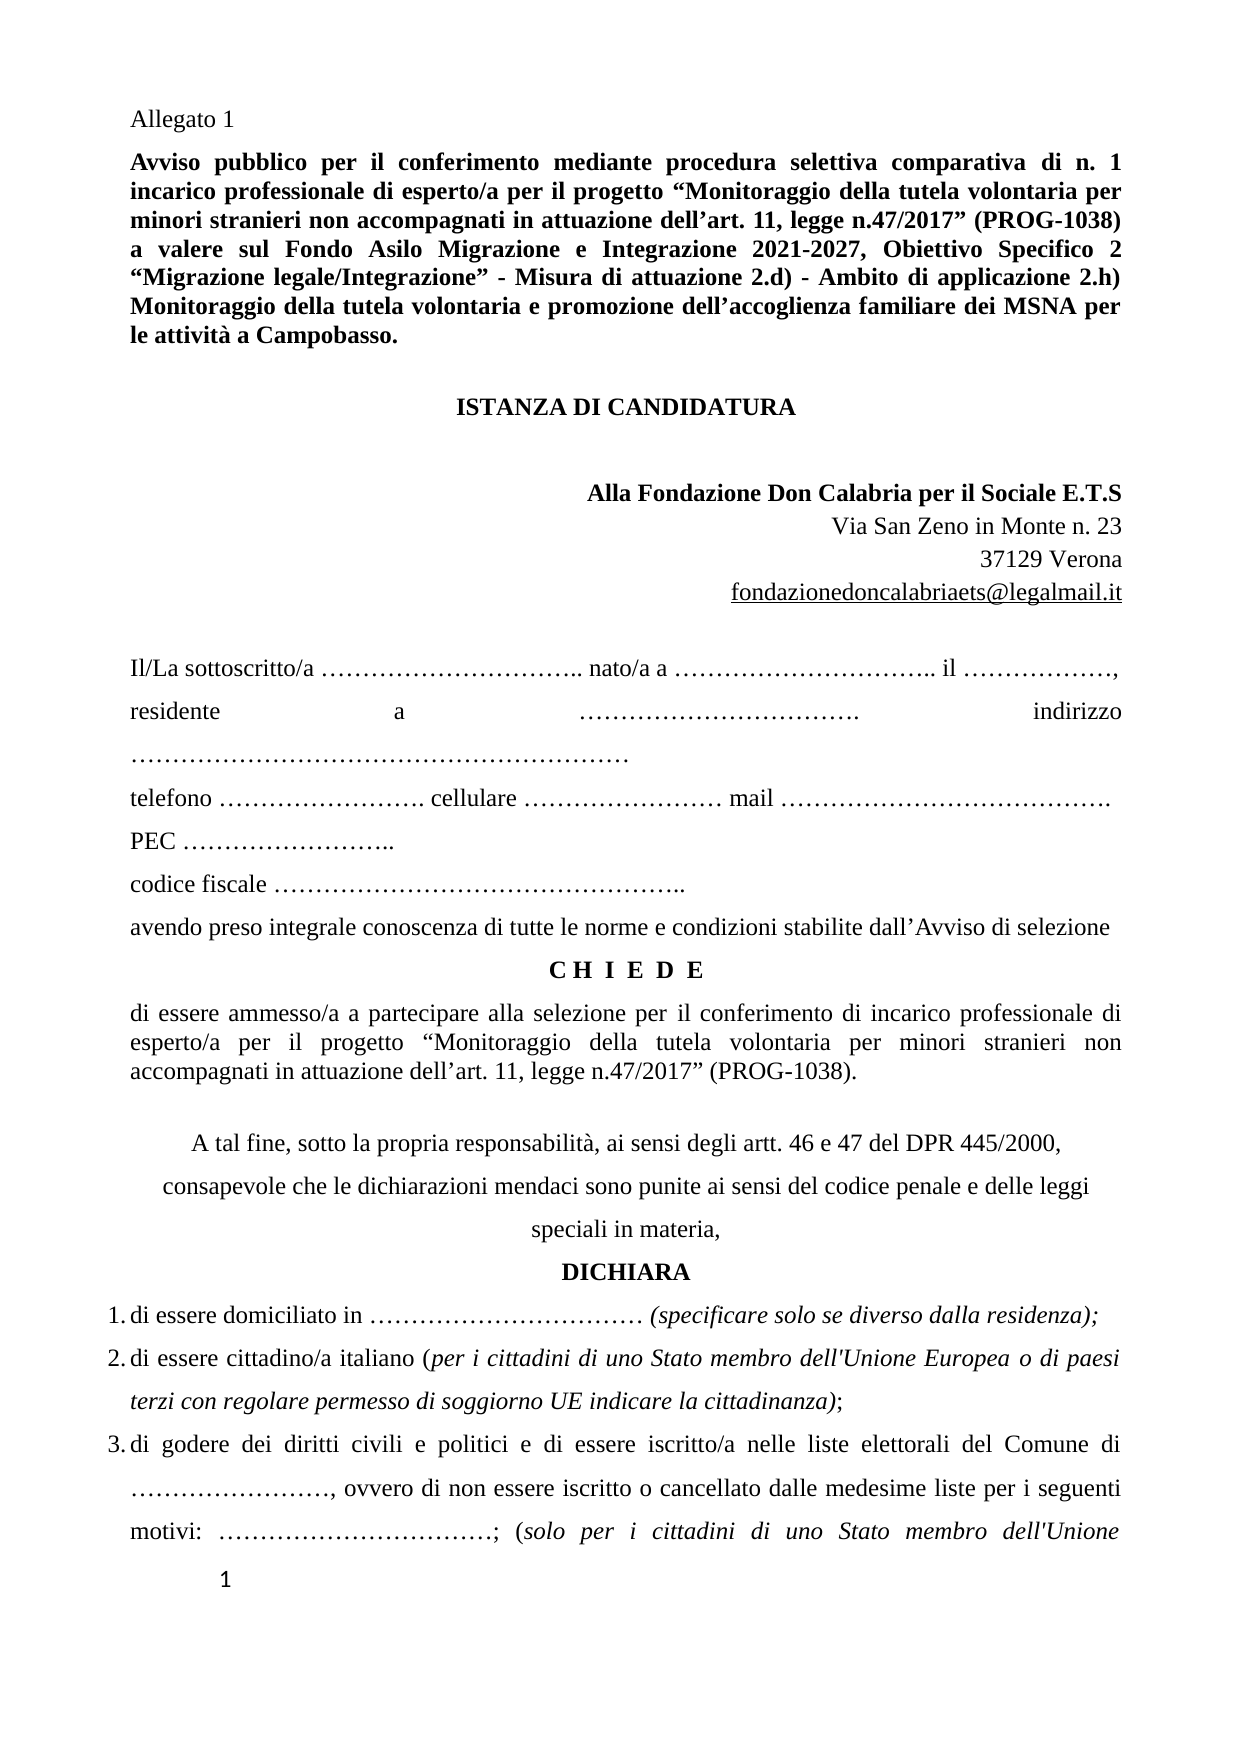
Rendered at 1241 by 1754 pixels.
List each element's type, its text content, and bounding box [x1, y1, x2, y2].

list DICHIARA [130, 1257, 1122, 1286]
text C H I E D E [130, 955, 1122, 984]
text codice fiscale ………………………………………….. [130, 869, 1122, 898]
list di essere domiciliato in …………………………… (specificare solo se diverso dalla residenza); [107, 1300, 1122, 1329]
text Allegato 1 [130, 104, 1122, 133]
list di essere cittadino/a italiano (per i cittadini di uno Stato membro dell'Unione Europea o di paesi terzi con regolare permesso di soggiorno UE indicare la cittadinanza); [107, 1343, 1122, 1415]
text avendo preso integrale conoscenza di tutte le norme e condizioni stabilite dall’Avviso di selezione [130, 912, 1122, 941]
text Avviso pubblico per il conferimento mediante procedura selettiva comparativa di n. 1 incarico professionale di esperto/a per il progetto “Monitoraggio della tutela volontaria per minori stranieri non accompagnati in attuazione dell’art. 11, legge n.47/2017” (PROG-1038) a valere sul Fondo Asilo Migrazione e Integrazione 2021-2027, Obiettivo Specifico 2 “Migrazione legale/Integrazione” - Misura di attuazione 2.d) - Ambito di applicazione 2.h) Monitoraggio della tutela volontaria e promozione dell’accoglienza familiare dei MSNA per le attività a Campobasso. [130, 147, 1122, 349]
text residente a ……………………………. indirizzo …………………………………………………… [130, 696, 1122, 768]
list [107, 1429, 1122, 1544]
text ISTANZA DI CANDIDATURA [130, 392, 1122, 421]
text di essere ammesso/a a partecipare alla selezione per il conferimento di incarico professionale di esperto/a per il progetto “Monitoraggio della tutela volontaria per minori stranieri non accompagnati in attuazione dell’art. 11, legge n.47/2017” (PROG-1038). [130, 998, 1122, 1084]
list A tal fine, sotto la propria responsabilità, ai sensi degli artt. 46 e 47 del DPR 445/2000, consapevole che le dichiarazioni mendaci sono punite ai sensi del codice penale e delle leggi speciali in materia, [130, 1128, 1122, 1243]
text fondazionedoncalabriaets@legalmail.it [130, 577, 1122, 606]
text telefono ……………………. cellulare …………………… mail …………………………………. [130, 783, 1122, 811]
text PEC …………………….. [130, 826, 1122, 854]
text Via San Zeno in Monte n. 23 [130, 511, 1122, 540]
text 37129 Verona [130, 544, 1122, 573]
text Alla Fondazione Don Calabria per il Sociale E.T.S [130, 478, 1122, 507]
text Il/La sottoscritto/a ………………………….. nato/a a ………………………….. il ………………, [130, 653, 1122, 682]
